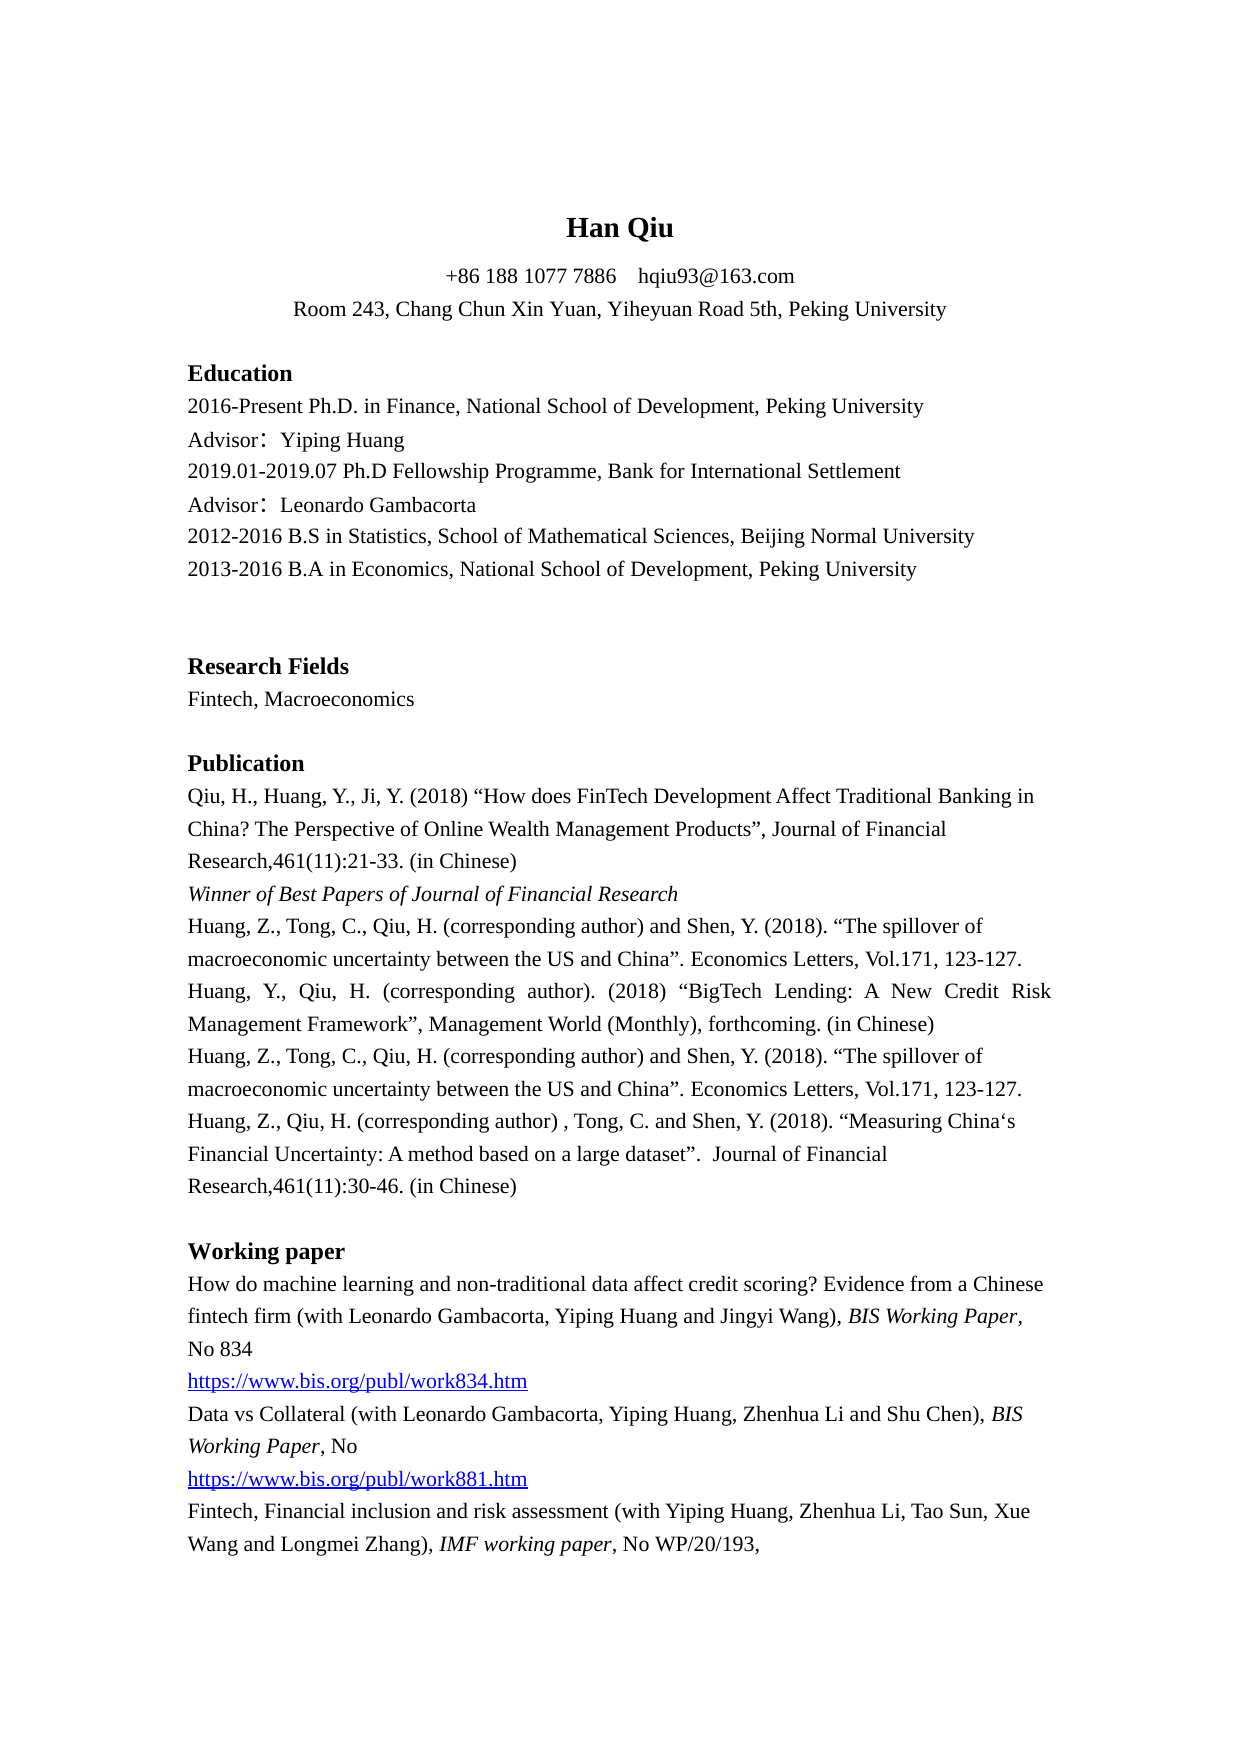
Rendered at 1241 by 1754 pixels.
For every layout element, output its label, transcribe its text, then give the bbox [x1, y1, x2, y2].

text Huang, Z., Tong, C., Qiu, H. (corresponding author) and Shen, Y. (2018). “The spillover of macroeconomic uncertainty between the US and China”. Economics Letters, Vol.171, 123-127. [187, 1039, 1053, 1104]
text Fintech, Financial inclusion and risk assessment (with Yiping Huang, Zhenhua Li, Tao Sun, Xue Wang and Longmei Zhang), IMF working paper, No WP/20/193, [187, 1494, 1053, 1559]
text Fintech, Macroeconomics [187, 682, 1053, 714]
text Data vs Collateral (with Leonardo Gambacorta, Yiping Huang, Zhenhua Li and Shu Chen), BIS Working Paper, No [187, 1397, 1053, 1462]
text Huang, Y., Qiu, H. (corresponding author). (2018) “BigTech Lending: A New Credit Risk Management Framework”, Management World (Monthly), forthcoming. (in Chinese) [187, 974, 1053, 1039]
text Advisor：Yiping Huang [187, 422, 1053, 454]
text https://www.bis.org/publ/work881.htm [187, 1462, 1053, 1494]
text 2019.01-2019.07 Ph.D Fellowship Programme, Bank for International Settlement [187, 454, 1053, 487]
text Working paper [187, 1234, 1053, 1267]
text Research Fields [187, 649, 1053, 682]
text Huang, Z., Qiu, H. (corresponding author) , Tong, C. and Shen, Y. (2018). “Measuring China‘s Financial Uncertainty: A method based on a large dataset”. Journal of Financial Research,461(11):30-46. (in Chinese) [187, 1104, 1053, 1202]
text Publication [187, 747, 1053, 779]
text How do machine learning and non-traditional data affect credit scoring? Evidence from a Chinese fintech firm (with Leonardo Gambacorta, Yiping Huang and Jingyi Wang), BIS Working Paper, No 834 [187, 1267, 1053, 1364]
text Qiu, H., Huang, Y., Ji, Y. (2018) “How does FinTech Development Affect Traditional Banking in China? The Perspective of Online Wealth Management Products”, Journal of Financial Research,461(11):21-33. (in Chinese) [187, 779, 1053, 877]
text +86 188 1077 7886 hqiu93@163.com [187, 259, 1053, 292]
text https://www.bis.org/publ/work834.htm [187, 1364, 1053, 1397]
text 2016-Present Ph.D. in Finance, National School of Development, Peking University [187, 389, 1053, 422]
text Han Qiu [187, 194, 1053, 259]
text Advisor：Leonardo Gambacorta [187, 487, 1053, 519]
text Winner of Best Papers of Journal of Financial Research [187, 877, 1053, 909]
text Room 243, Chang Chun Xin Yuan, Yiheyuan Road 5th, Peking University [187, 292, 1053, 324]
text Education [187, 357, 1053, 389]
text 2012-2016 B.S in Statistics, School of Mathematical Sciences, Beijing Normal University [187, 519, 1053, 552]
text 2013-2016 B.A in Economics, National School of Development, Peking University [187, 552, 1053, 584]
text Huang, Z., Tong, C., Qiu, H. (corresponding author) and Shen, Y. (2018). “The spillover of macroeconomic uncertainty between the US and China”. Economics Letters, Vol.171, 123-127. [187, 909, 1053, 974]
